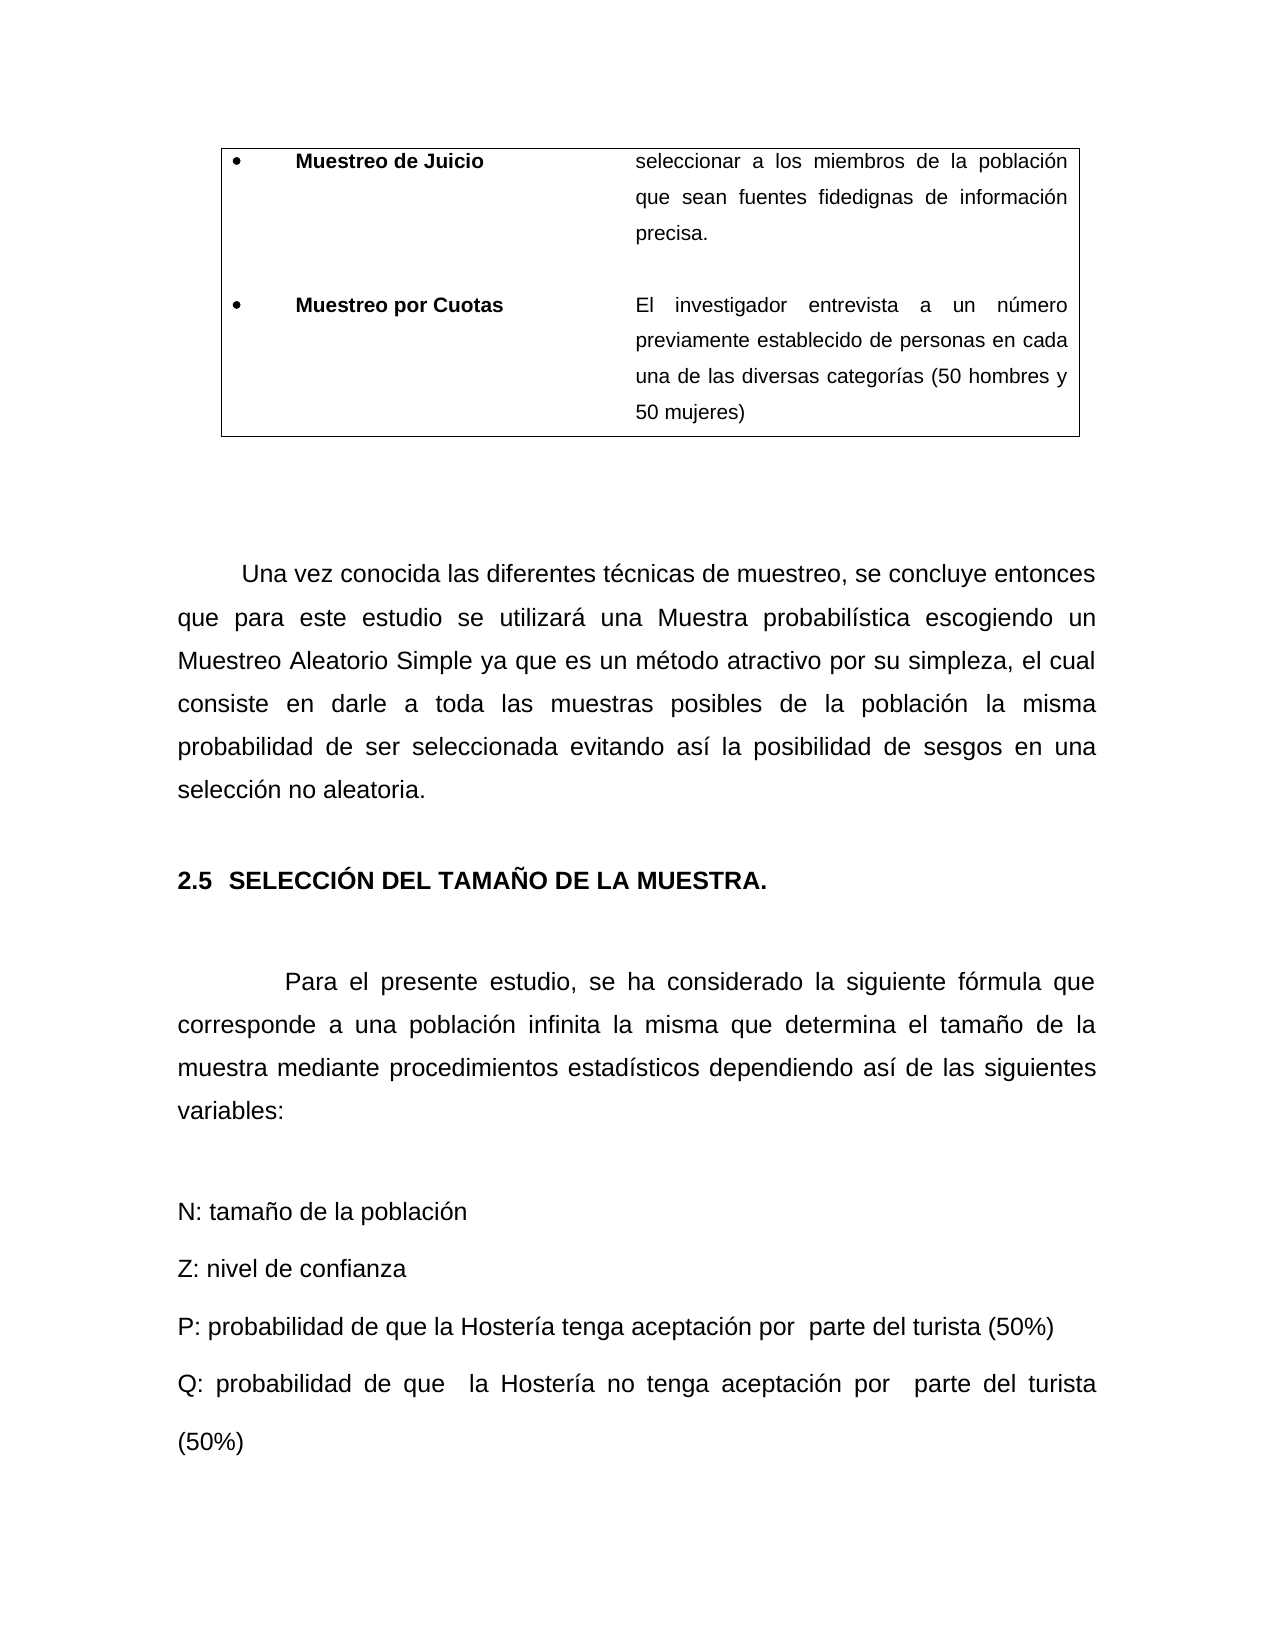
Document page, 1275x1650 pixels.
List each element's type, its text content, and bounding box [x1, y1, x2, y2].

list SELECCIÓN DEL TAMAÑO DE LA MUESTRA. [177, 866, 1098, 895]
list Z: nivel de confianza [177, 1254, 1098, 1283]
list P: probabilidad de que la Hostería tenga aceptación por parte del turista (50%) [177, 1312, 1098, 1340]
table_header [624, 149, 1079, 436]
list Para el presente estudio, se ha considerado la siguiente fórmula que corresponde a una población infinita la misma que determina el tamaño de la muestra mediante procedimientos estadísticos dependiendo así de las siguientes variables: [177, 967, 1098, 1125]
list Q: probabilidad de que la Hostería no tenga aceptación por parte del turista (50%) [177, 1369, 1098, 1455]
list Una vez conocida las diferentes técnicas de muestreo, se concluye entonces que para este estudio se utilizará una Muestra probabilística escogiendo un Muestreo Aleatorio Simple ya que es un método atractivo por su simpleza, el cual consiste en darle a toda las muestras posibles de la población la misma probabilidad de ser seleccionada evitando así la posibilidad de sesgos en una selección no aleatoria. [177, 559, 1098, 804]
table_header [222, 149, 624, 436]
list N: tamaño de la población [177, 1197, 1098, 1225]
